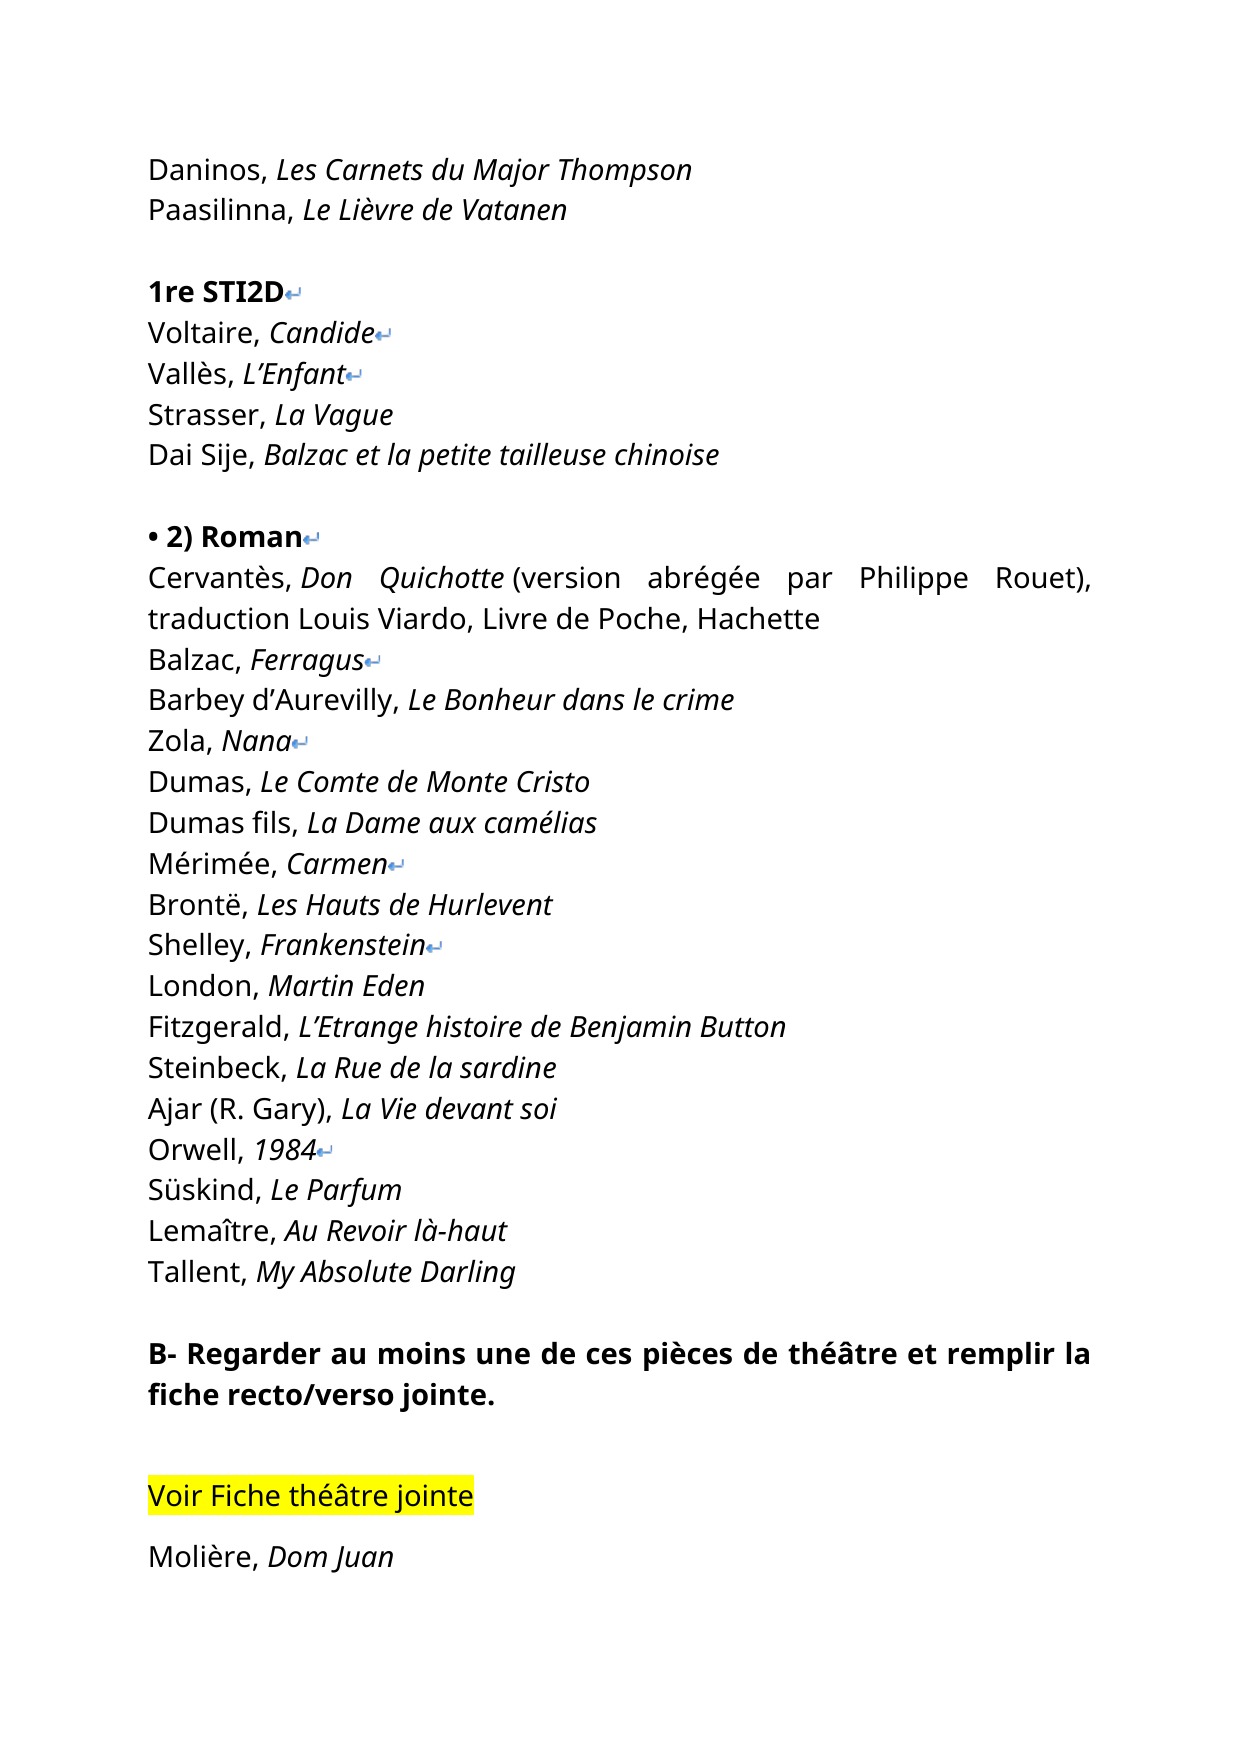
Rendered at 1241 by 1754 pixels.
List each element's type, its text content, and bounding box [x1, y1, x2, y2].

text Paasilinna, Le Lièvre de Vatanen [148, 188, 1093, 229]
picture [285, 286, 301, 303]
text Molière, Dom Juan [148, 1535, 1093, 1576]
text Voltaire, Candide Vallès, L’Enfant Strasser, La Vague [148, 311, 1093, 433]
picture [375, 327, 391, 344]
picture [388, 858, 404, 874]
text B- Regarder au moins une de ces pièces de théâtre et remplir la fiche recto/verso jointe. [148, 1332, 1093, 1413]
text Daninos, Les Carnets du Major Thompson [148, 148, 1093, 188]
text Cervantès, Don Quichotte (version abrégée par Philippe Rouet), traduction Louis Viardo, Livre de Poche, Hachette [148, 556, 1093, 638]
picture [364, 654, 381, 670]
picture [303, 531, 319, 548]
text Dumas fils, La Dame aux camélias [148, 801, 1093, 842]
text 1re STI2D [148, 270, 1093, 311]
text Fitzgerald, L’Etrange histoire de Benjamin Button [148, 1005, 1093, 1046]
text Tallent, My Absolute Darling [148, 1250, 1093, 1291]
picture [345, 368, 362, 384]
text Zola, Nana Dumas, Le Comte de Monte Cristo [148, 719, 1093, 801]
text • 2) Roman [148, 515, 1093, 556]
text Orwell, 1984 Süskind, Le Parfum [148, 1128, 1093, 1209]
picture [316, 1144, 333, 1160]
text Voir Fiche théâtre jointe [148, 1474, 1093, 1515]
text Ajar (R. Gary), La Vie devant soi [148, 1087, 1093, 1128]
text Shelley, Frankenstein London, Martin Eden [148, 923, 1093, 1005]
text Dai Sije, Balzac et la petite tailleuse chinoise [148, 433, 1093, 474]
text Balzac, Ferragus Barbey d’Aurevilly, Le Bonheur dans le crime [148, 638, 1093, 719]
text Mérimée, Carmen Brontë, Les Hauts de Hurlevent [148, 842, 1093, 923]
text Lemaître, Au Revoir là-haut [148, 1209, 1093, 1250]
picture [426, 940, 442, 956]
text Steinbeck, La Rue de la sardine [148, 1046, 1093, 1087]
picture [291, 736, 308, 752]
